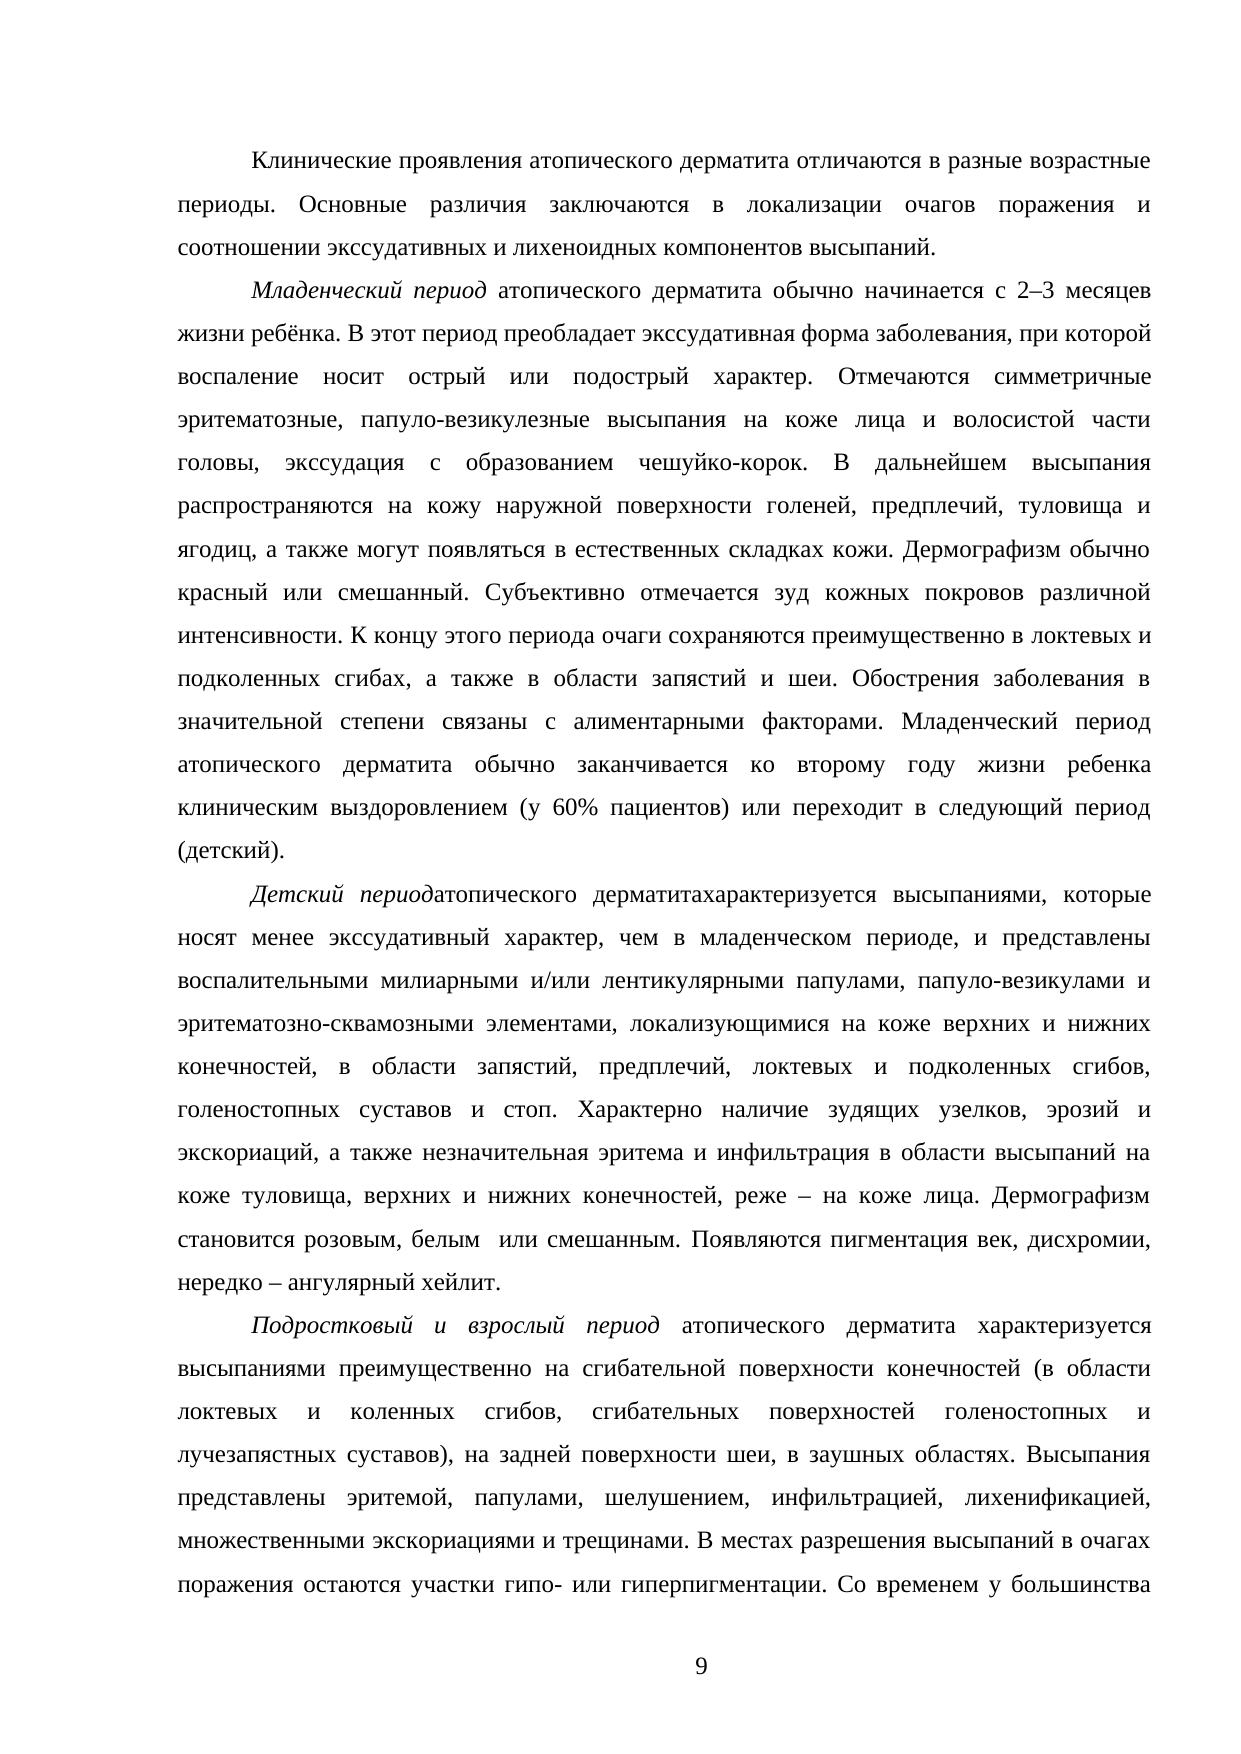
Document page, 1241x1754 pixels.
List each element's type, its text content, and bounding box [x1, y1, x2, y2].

text Клинические проявления атопического дерматита отличаются в разные возрастные периоды. Основные различия заключаются в локализации очагов поражения и соотношении экссудативных и лихеноидных компонентов высыпаний. [177, 146, 1152, 261]
text Младенческий период атопического дерматита обычно начинается с 2–3 месяцев жизни ребёнка. В этот период преобладает экссудативная форма заболевания, при которой воспаление носит острый или подострый характер. Отмечаются симметричные эритематозные, папуло-везикулезные высыпания на коже лица и волосистой части головы, экссудация с образованием чешуйко-корок. В дальнейшем высыпания распространяются на кожу наружной поверхности голеней, предплечий, туловища и ягодиц, а также могут появляться в естественных складках кожи. Дермографизм обычно красный или смешанный. Субъективно отмечается зуд кожных покровов различной интенсивности. К концу этого периода очаги сохраняются преимущественно в локтевых и подколенных сгибах, а также в области запястий и шеи. Обострения заболевания в значительной степени связаны с алиментарными факторами. Младенческий период атопического дерматита обычно заканчивается ко второму году жизни ребенка клиническим выздоровлением (у 60% пациентов) или переходит в следующий период (детский). [177, 275, 1152, 864]
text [177, 1310, 1152, 1597]
text Детский периодатопического дерматитахарактеризуется высыпаниями, которые носят менее экссудативный характер, чем в младенческом периоде, и представлены воспалительными милиарными и/или лентикулярными папулами, папуло-везикулами и эритематозно-сквамозными элементами, локализующимися на коже верхних и нижних конечностей, в области запястий, предплечий, локтевых и подколенных сгибов, голеностопных суставов и стоп. Характерно наличие зудящих узелков, эрозий и экскориаций, а также незначительная эритема и инфильтрация в области высыпаний на коже туловища, верхних и нижних конечностей, реже – на коже лица. Дермографизм становится розовым, белым или смешанным. Появляются пигментация век, дисхромии, нередко – ангулярный хейлит. [177, 879, 1152, 1296]
